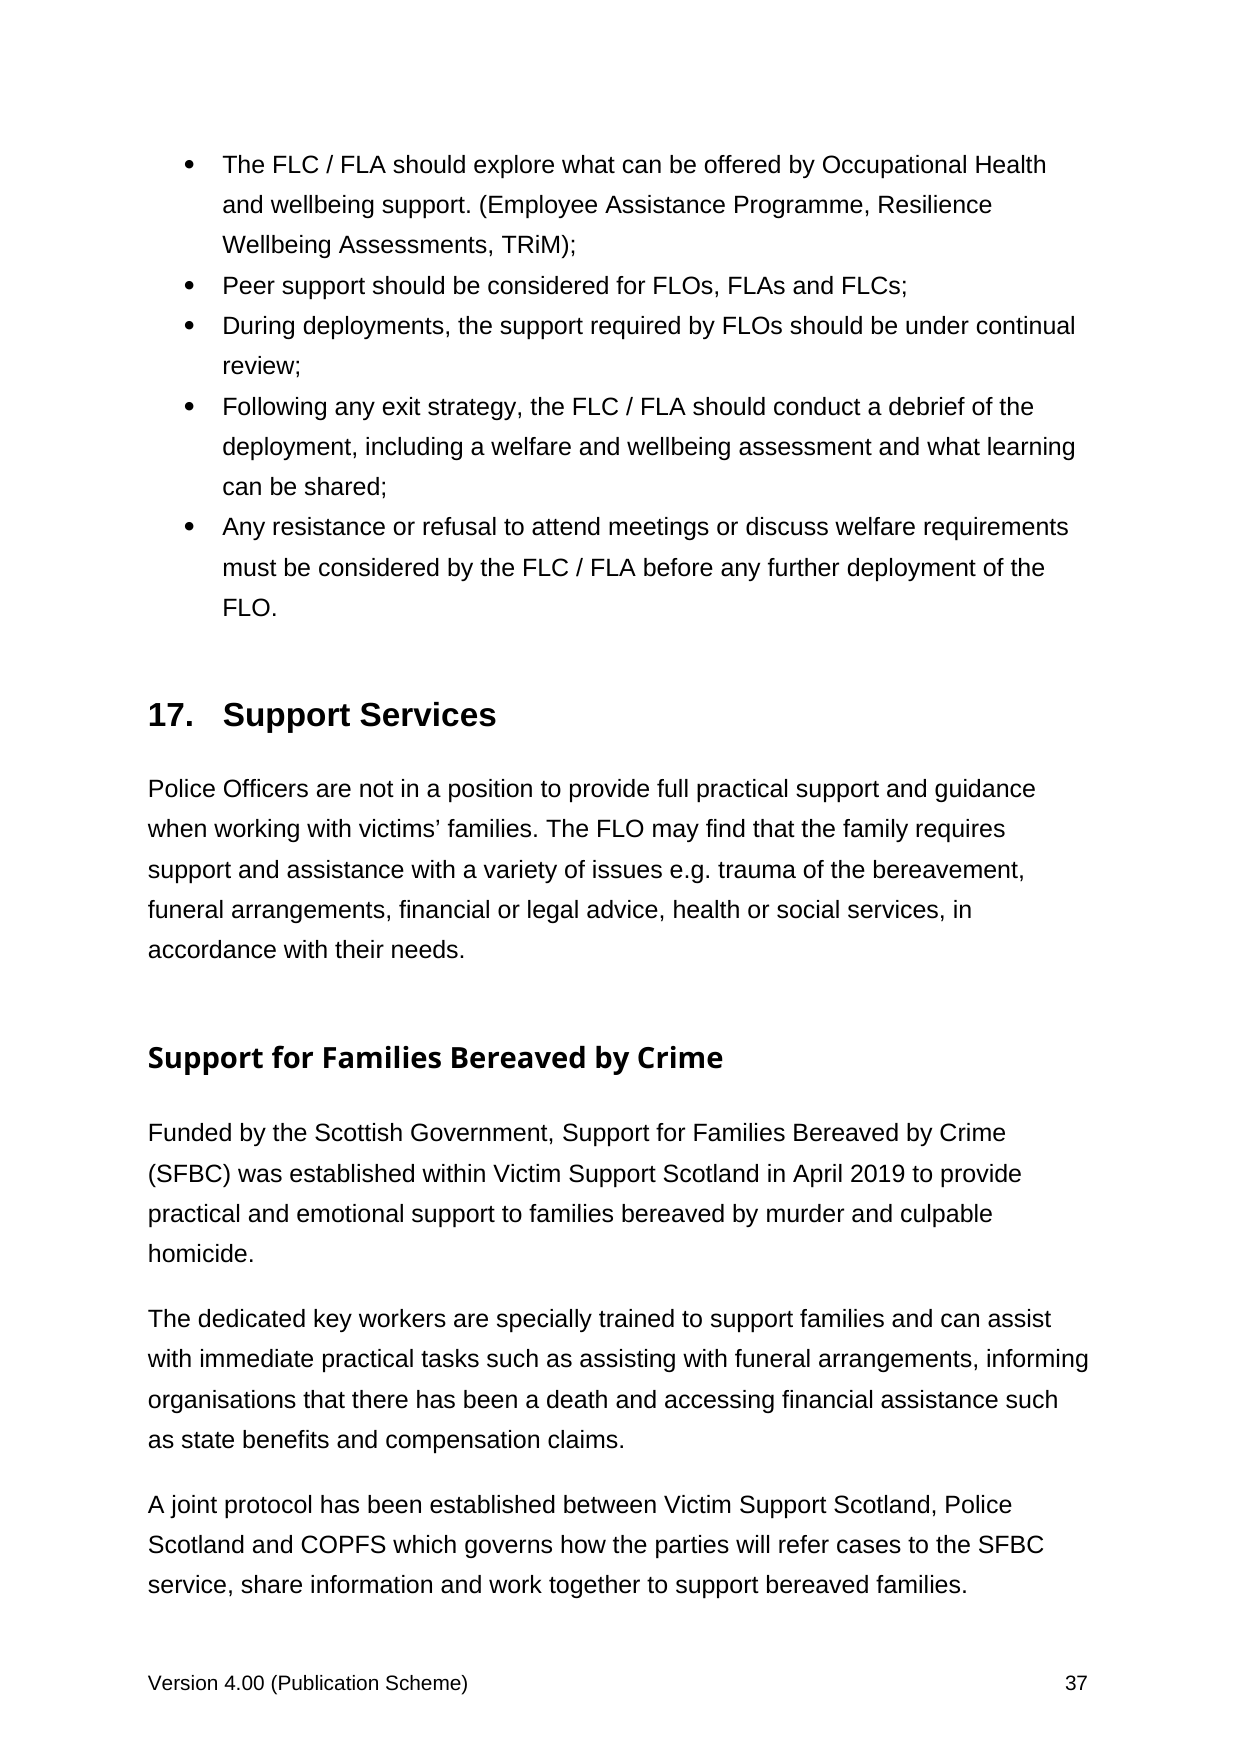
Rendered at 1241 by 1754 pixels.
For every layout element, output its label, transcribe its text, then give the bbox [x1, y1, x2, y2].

text Police Officers are not in a position to provide full practical support and guidance when working with victims’ families. The FLO may find that the family requires support and assistance with a variety of issues e.g. trauma of the bereavement, funeral arrangements, financial or legal advice, health or social services, in accordance with their needs. [148, 774, 1090, 964]
subtitle Support Services [148, 696, 1090, 734]
text The dedicated key workers are specially trained to support families and can assist with immediate practical tasks such as assisting with funeral arrangements, informing organisations that there has been a death and accessing financial assistance such as state benefits and compensation claims. [148, 1304, 1090, 1453]
list The FLC / FLA should explore what can be offered by Occupational Health and wellbeing support. (Employee Assistance Programme, Resilience Wellbeing Assessments, TRiM); [185, 150, 1090, 259]
text Funded by the Scottish Government, Support for Families Bereaved by Crime (SFBC) was established within Victim Support Scotland in April 2019 to provide practical and emotional support to families bereaved by murder and culpable homicide. [148, 1118, 1090, 1268]
text A joint protocol has been established between Victim Support Scotland, Police Scotland and COPFS which governs how the parties will refer cases to the SFBC service, share information and work together to support bereaved families. [148, 1490, 1090, 1599]
subtitle Support for Families Bereaved by Crime [148, 1038, 1090, 1077]
list During deployments, the support required by FLOs should be under continual review; [185, 311, 1090, 380]
list Any resistance or refusal to attend meetings or discuss welfare requirements must be considered by the FLC / FLA before any further deployment of the FLO. [185, 512, 1090, 622]
list Following any exit strategy, the FLC / FLA should conduct a debrief of the deployment, including a welfare and wellbeing assessment and what learning can be shared; [185, 392, 1090, 501]
list Peer support should be considered for FLOs, FLAs and FLCs; [185, 271, 1090, 299]
